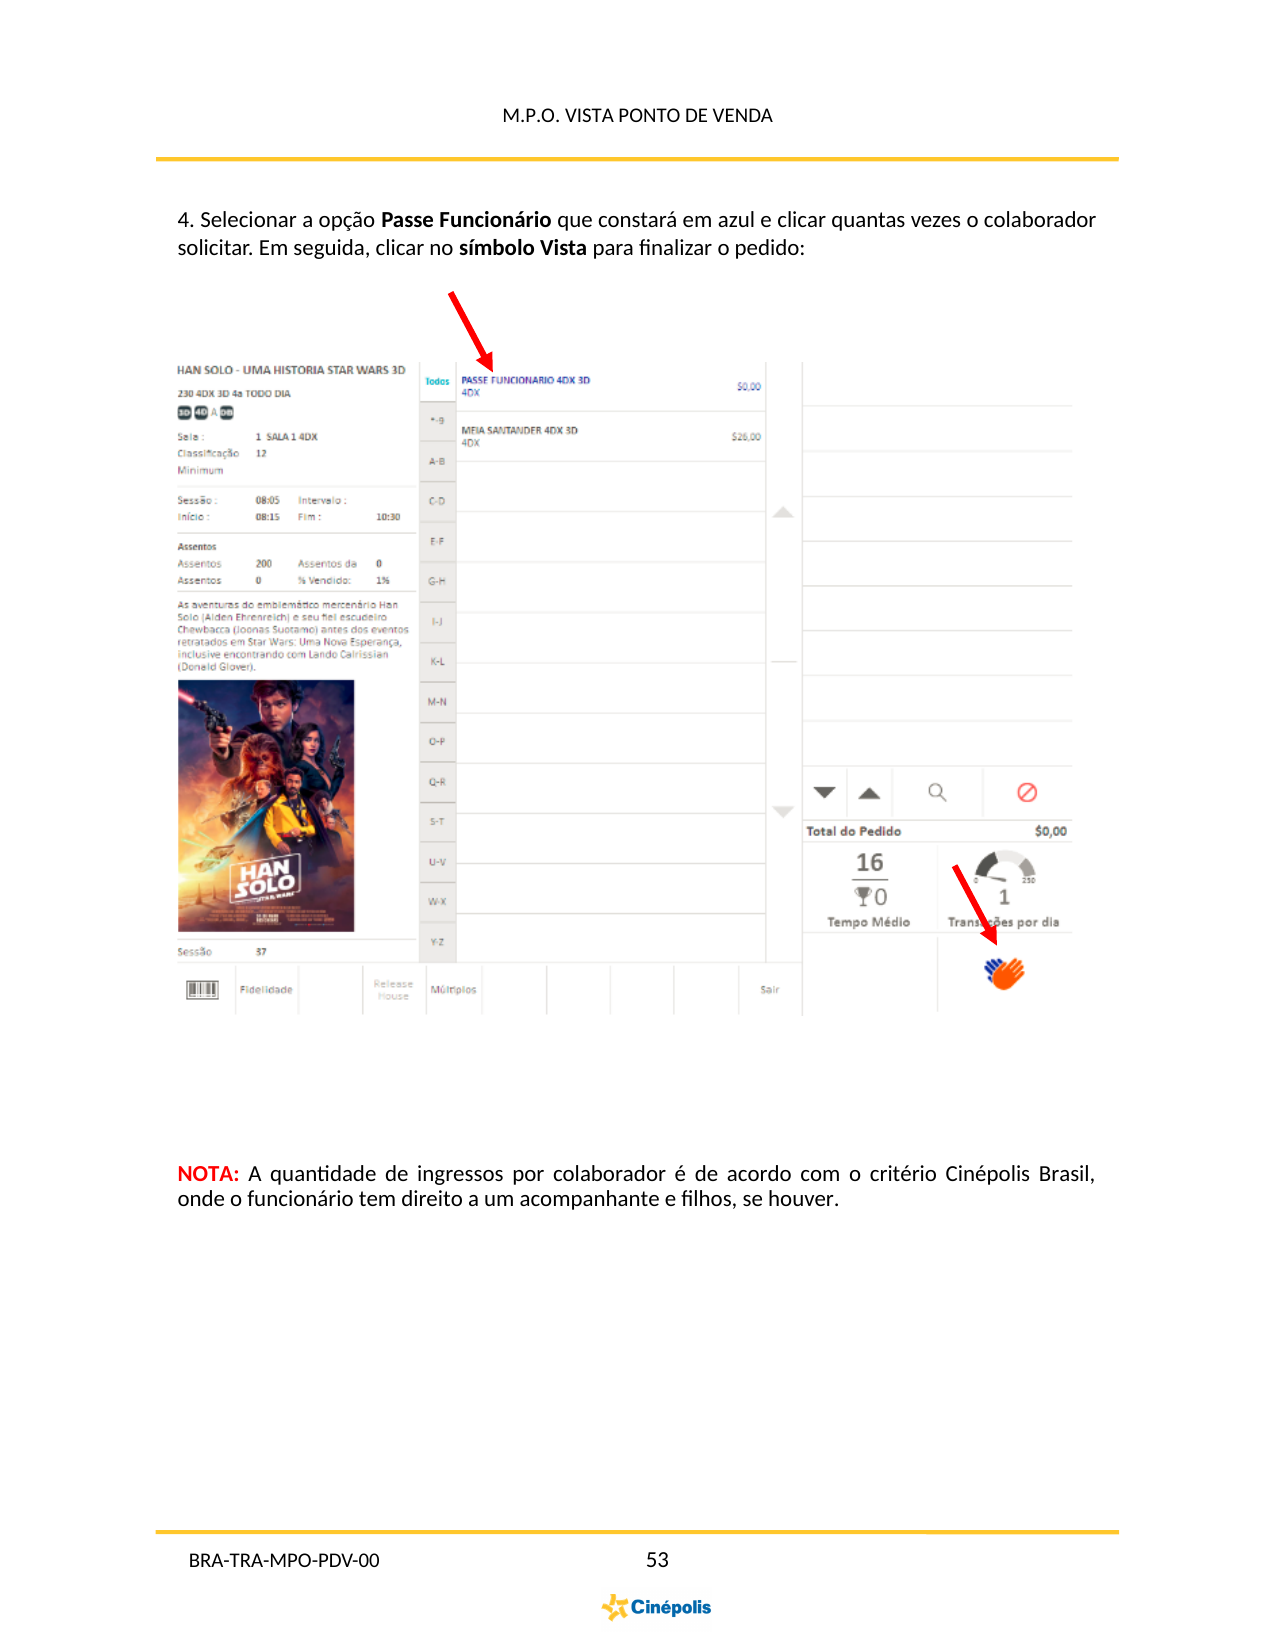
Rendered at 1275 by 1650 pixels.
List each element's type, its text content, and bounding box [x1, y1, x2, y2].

picture [600, 1587, 713, 1632]
text 4. Selecionar a opção Passe Funcionário que constará em azul e clicar quantas vezes o colaborador solicitar. Em seguida, clicar no símbolo Vista para finalizar o pedido: [177, 205, 1098, 261]
text NOTA: A quantidade de ingressos por colaborador é de acordo com o critério Cinépolis Brasil, onde o funcionário tem direito a um acompanhante e filhos, se houver. [177, 1161, 1098, 1211]
picture [177, 362, 1098, 1016]
